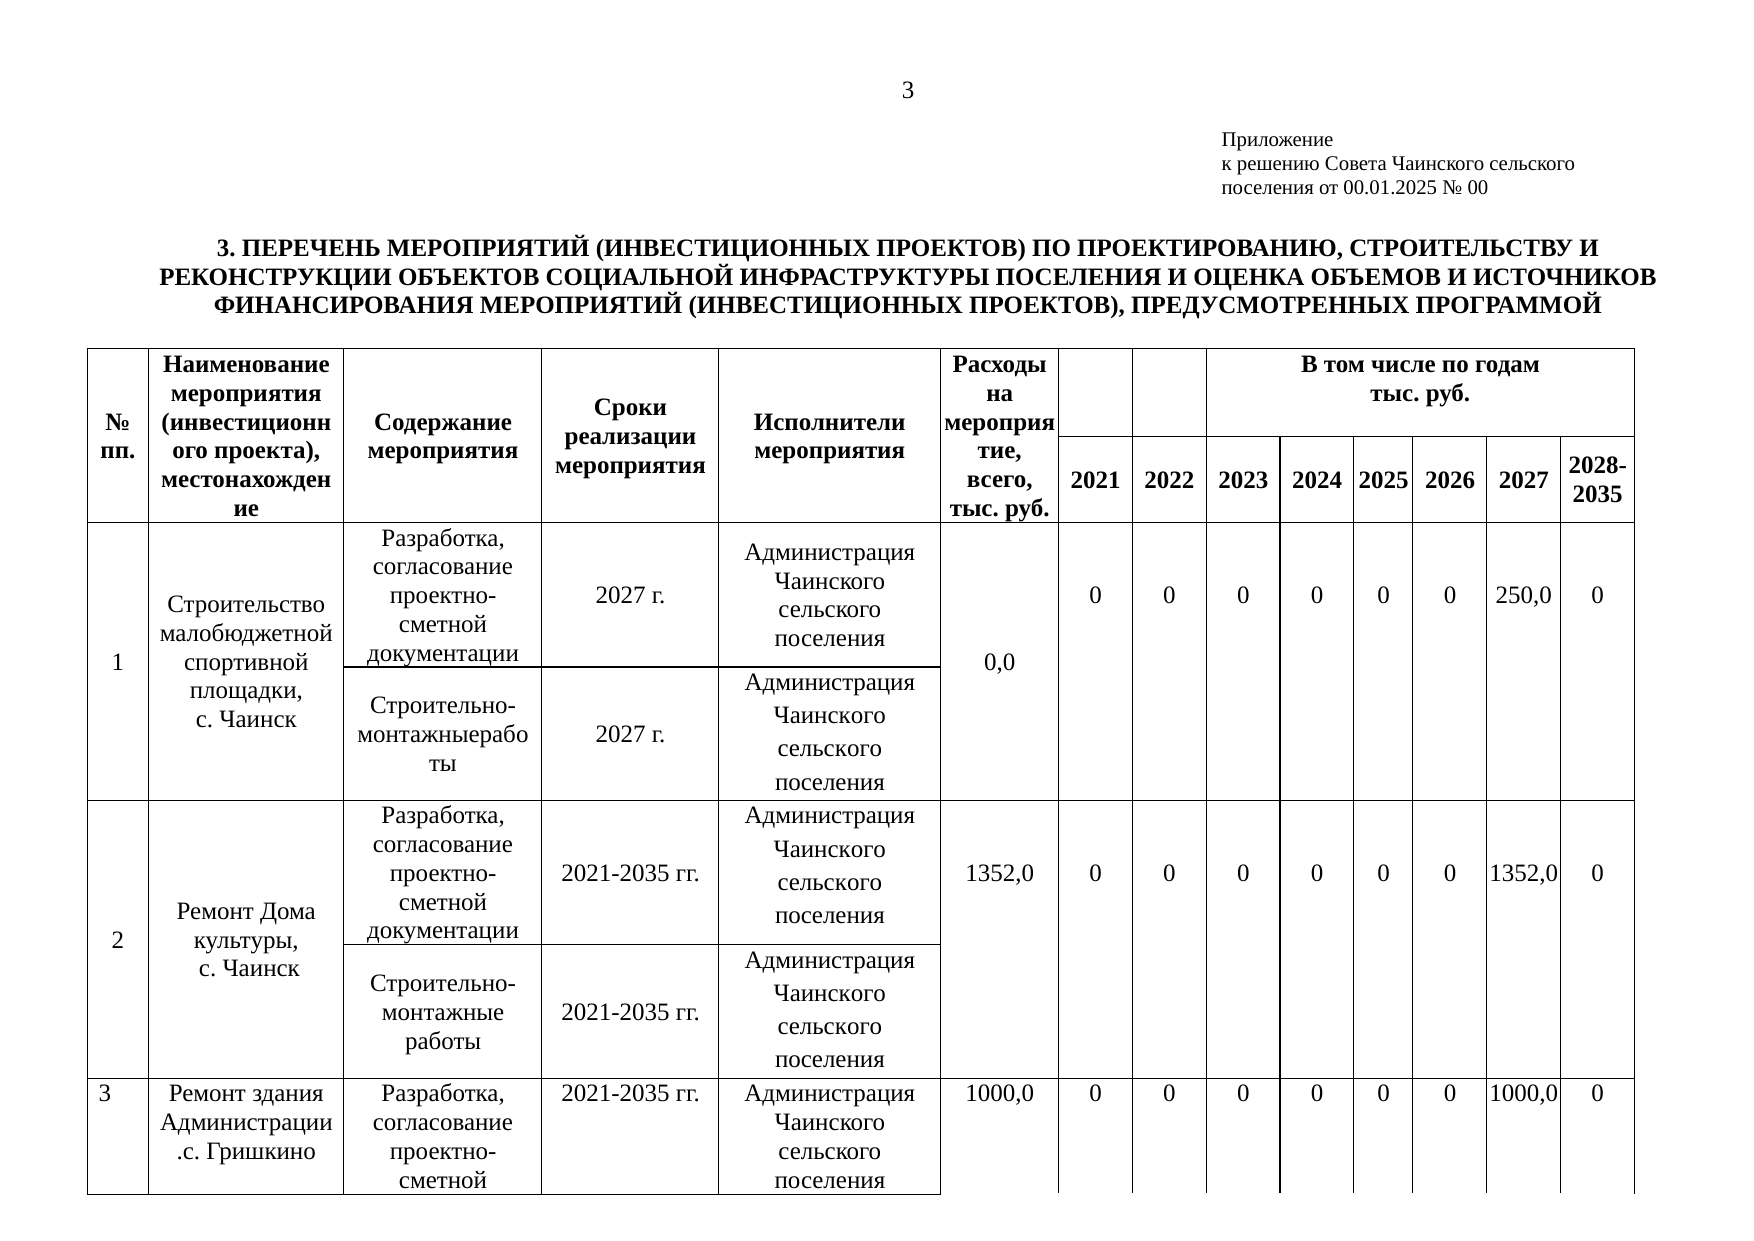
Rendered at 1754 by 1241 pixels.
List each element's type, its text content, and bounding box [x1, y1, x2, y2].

table_cell 1352,0 [1487, 801, 1560, 944]
table_header Сроки реализации мероприятия [542, 349, 718, 522]
table_cell 0 [1281, 1079, 1353, 1193]
table_cell 2021-2035 гг. [542, 945, 718, 1077]
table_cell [719, 1079, 940, 1193]
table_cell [344, 1079, 541, 1193]
table_cell 1000,0 [941, 1079, 1058, 1193]
table_cell [1354, 944, 1412, 1077]
table_cell [1059, 666, 1132, 799]
table_cell 0 [1207, 523, 1279, 666]
text 3. ПЕРЕЧЕНЬ МЕРОПРИЯТИЙ (ИНВЕСТИЦИОННЫХ ПРОЕКТОВ) ПО ПРОЕКТИРОВАНИЮ, СТРОИТЕЛЬСТВУ И РЕКОНСТРУКЦИИ ОБЪЕКТОВ СОЦИАЛЬНОЙ ИНФРАСТРУКТУРЫ ПОСЕЛЕНИЯ И ОЦЕНКА ОБЪЕМОВ И ИСТОЧНИКОВ ФИНАНСИРОВАНИЯ МЕРОПРИЯТИЙ (ИНВЕСТИЦИОННЫХ ПРОЕКТОВ), ПРЕДУСМОТРЕННЫХ ПРОГРАММОЙ [118, 233, 1698, 319]
table_cell [1413, 944, 1486, 1077]
table_header Приложение к решению Совета Чаинского сельского поселения от 00.01.2025 № 00 [1210, 127, 1679, 199]
table_cell 2027 г. [542, 668, 718, 799]
table_cell 2028-2035 [1561, 437, 1634, 522]
table_cell [1133, 944, 1206, 1077]
table_header № пп. [88, 349, 148, 522]
table_cell [1281, 666, 1353, 799]
table_cell 0 [1561, 523, 1634, 666]
table_cell [1207, 666, 1279, 799]
table_header Исполнители мероприятия [719, 349, 940, 522]
table_header Содержание мероприятия [344, 349, 541, 522]
table_header [1133, 349, 1206, 436]
table_cell 0 [1133, 1079, 1206, 1193]
table_cell [1059, 944, 1132, 1077]
table_cell 2 [88, 801, 148, 1077]
table_cell 2022 [1133, 437, 1206, 522]
table_cell [1207, 944, 1279, 1077]
table_cell 0 [1207, 1079, 1279, 1193]
table_cell 0,0 [941, 523, 1058, 799]
table_cell 1000,0 [1487, 1079, 1560, 1193]
table_header В том числе по годам тыс. руб. [1207, 349, 1634, 436]
table_cell 0 [1133, 523, 1206, 666]
table_cell 0 [1059, 1079, 1132, 1193]
table_cell Администрация Чаинского сельского поселения [719, 801, 940, 944]
table_cell [1487, 666, 1560, 799]
table_cell 250,0 [1487, 523, 1560, 666]
table_cell 0 [1281, 523, 1353, 666]
table_cell 2024 [1281, 437, 1353, 522]
table_cell 0 [1207, 801, 1279, 944]
table_cell 2027 [1487, 437, 1560, 522]
table_cell 2021 [1059, 437, 1132, 522]
table_cell Администрация Чаинского сельского поселения [719, 523, 940, 666]
table_cell [1354, 666, 1412, 799]
table_cell 2021-2035 гг. [542, 801, 718, 944]
table_header [1059, 349, 1132, 436]
table_cell [1281, 944, 1353, 1077]
table_cell [1487, 944, 1560, 1077]
table_cell 0 [1354, 801, 1412, 944]
table_cell Ремонт Дома культуры, с. Чаинск [149, 801, 343, 1077]
table_cell Разработка, согласование проектно-сметной документации [344, 801, 541, 944]
table_cell Администрация Чаинского сельского поселения [719, 668, 940, 799]
table_cell 0 [1059, 801, 1132, 944]
table_cell 3 [88, 1079, 148, 1193]
table_cell 1 [88, 523, 148, 799]
table_header Расходы на мероприятие, всего, тыс. руб. [941, 349, 1058, 522]
table_cell 0 [1354, 523, 1412, 666]
table_cell 0 [1561, 1079, 1634, 1193]
table_cell 0 [1413, 523, 1486, 666]
table_cell Администрация Чаинского сельского поселения [719, 945, 940, 1077]
table_cell [1561, 944, 1634, 1077]
table_cell [941, 944, 1058, 1077]
table_cell 0 [1354, 1079, 1412, 1193]
table_cell [1561, 666, 1634, 799]
table_cell 2025 [1354, 437, 1412, 522]
table_cell Строительство малобюджетной спортивной площадки, с. Чаинск [149, 523, 343, 799]
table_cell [149, 1079, 343, 1193]
table_cell 2023 [1207, 437, 1279, 522]
table_cell 2026 [1413, 437, 1486, 522]
table_cell 0 [1059, 523, 1132, 666]
table_cell 2027 г. [542, 523, 718, 666]
table_header Наименование мероприятия (инвестиционного проекта), местонахождение [149, 349, 343, 522]
table_cell [1413, 666, 1486, 799]
table_cell Строительно-монтажныеработы [344, 668, 541, 799]
table_cell Разработка, согласование проектно-сметной документации [344, 523, 541, 666]
table_cell 0 [1133, 801, 1206, 944]
table_cell 0 [1413, 801, 1486, 944]
table_cell [1133, 666, 1206, 799]
table_cell 0 [1561, 801, 1634, 944]
table_cell 1352,0 [941, 801, 1058, 944]
table_cell 0 [1413, 1079, 1486, 1193]
table_cell Строительно-монтажные работы [344, 945, 541, 1077]
table_cell 2021-2035 гг. [542, 1079, 718, 1193]
table_cell 0 [1281, 801, 1353, 944]
